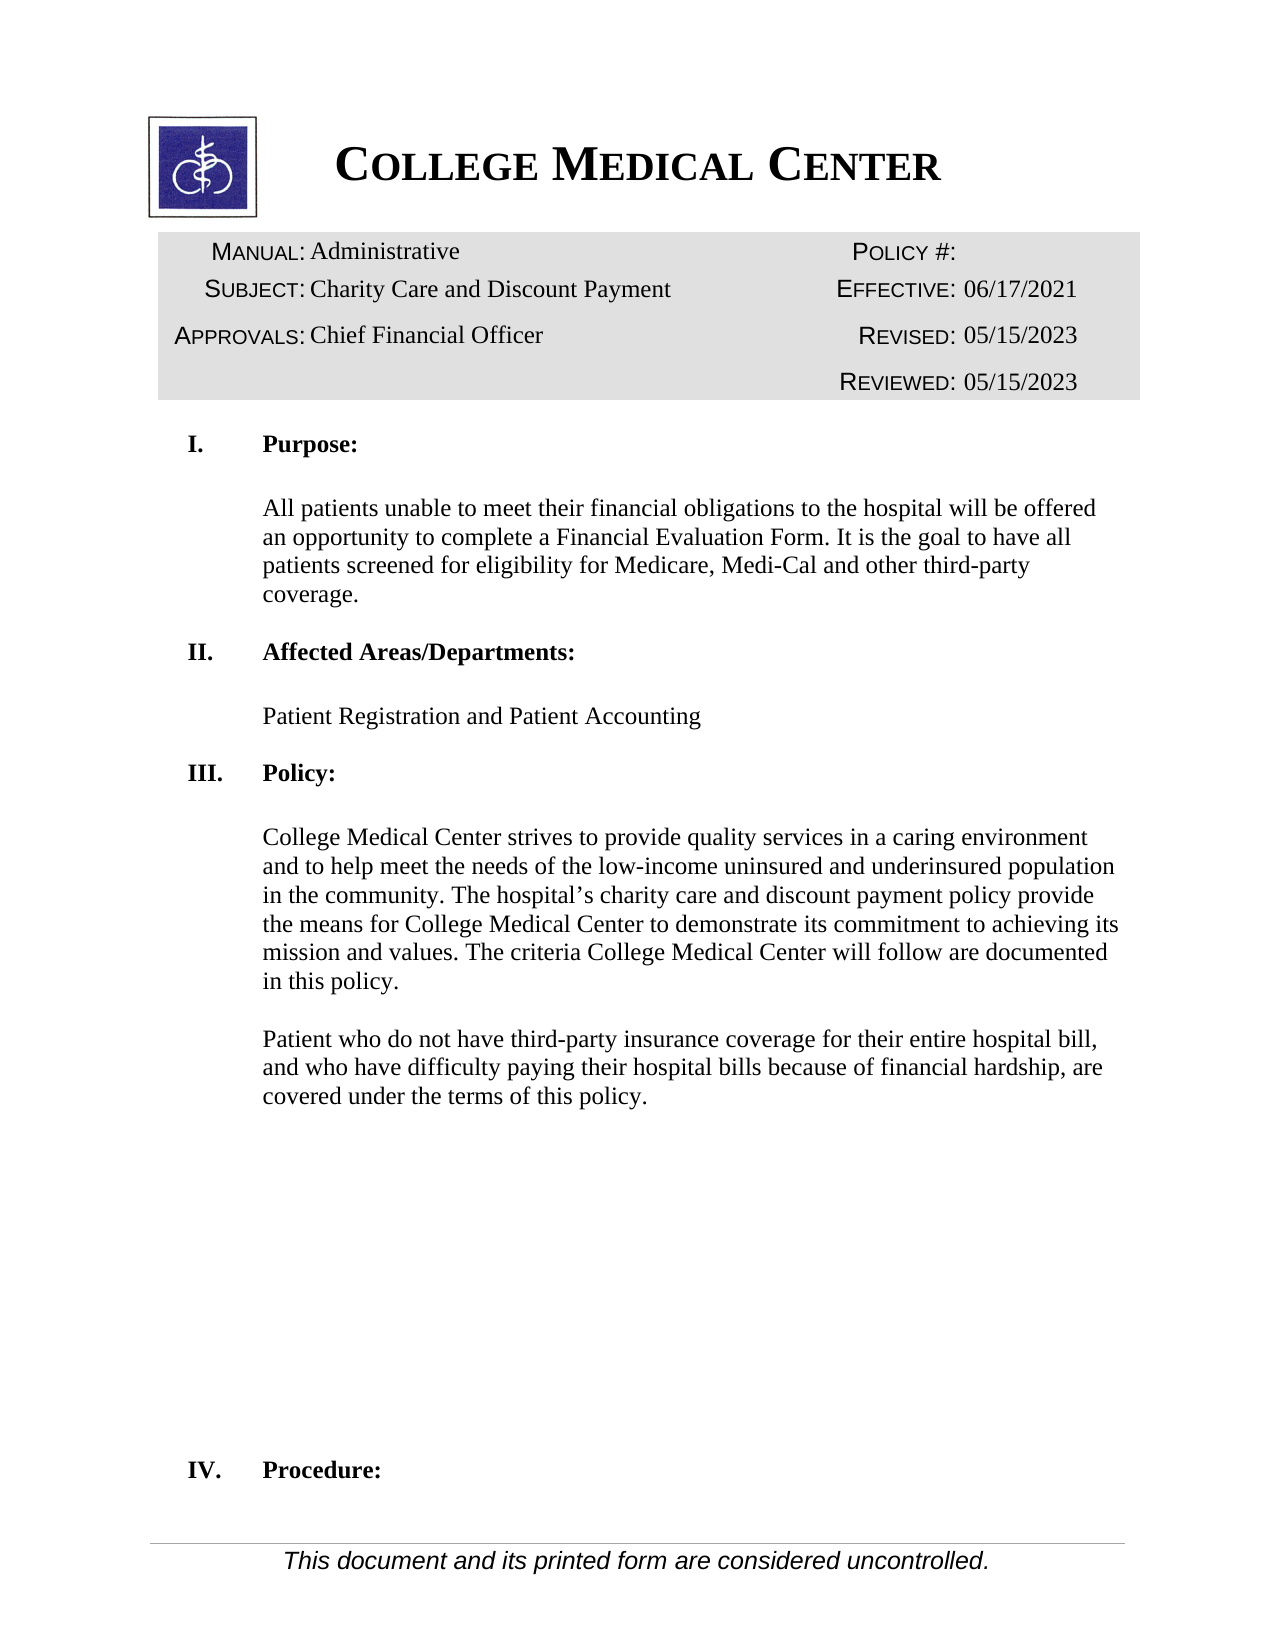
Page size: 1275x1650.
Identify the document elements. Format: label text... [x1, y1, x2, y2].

text All patients unable to meet their financial obligations to the hospital will be offered an opportunity to complete a Financial Evaluation Form. It is the goal to have all patients screened for eligibility for Medicare, Medi-Cal and other third-party coverage. [262, 493, 1125, 608]
list Purpose: [187, 429, 1125, 458]
text College Medical Center strives to provide quality services in a caring environment and to help meet the needs of the low-income uninsured and underinsured population in the community. The hospital’s charity care and discount payment policy provide the means for College Medical Center to demonstrate its commitment to achieving its mission and values. The criteria College Medical Center will follow are documented in this policy. [262, 822, 1125, 995]
text Patient Registration and Patient Accounting [262, 701, 1125, 730]
picture [143, 108, 264, 223]
list Affected Areas/Departments: [187, 637, 1125, 666]
list Procedure: [187, 1455, 1125, 1484]
list Policy: [187, 758, 1125, 787]
text Patient who do not have third-party insurance coverage for their entire hospital bill, and who have difficulty paying their hospital bills because of financial hardship, are covered under the terms of this policy. [262, 1024, 1125, 1110]
